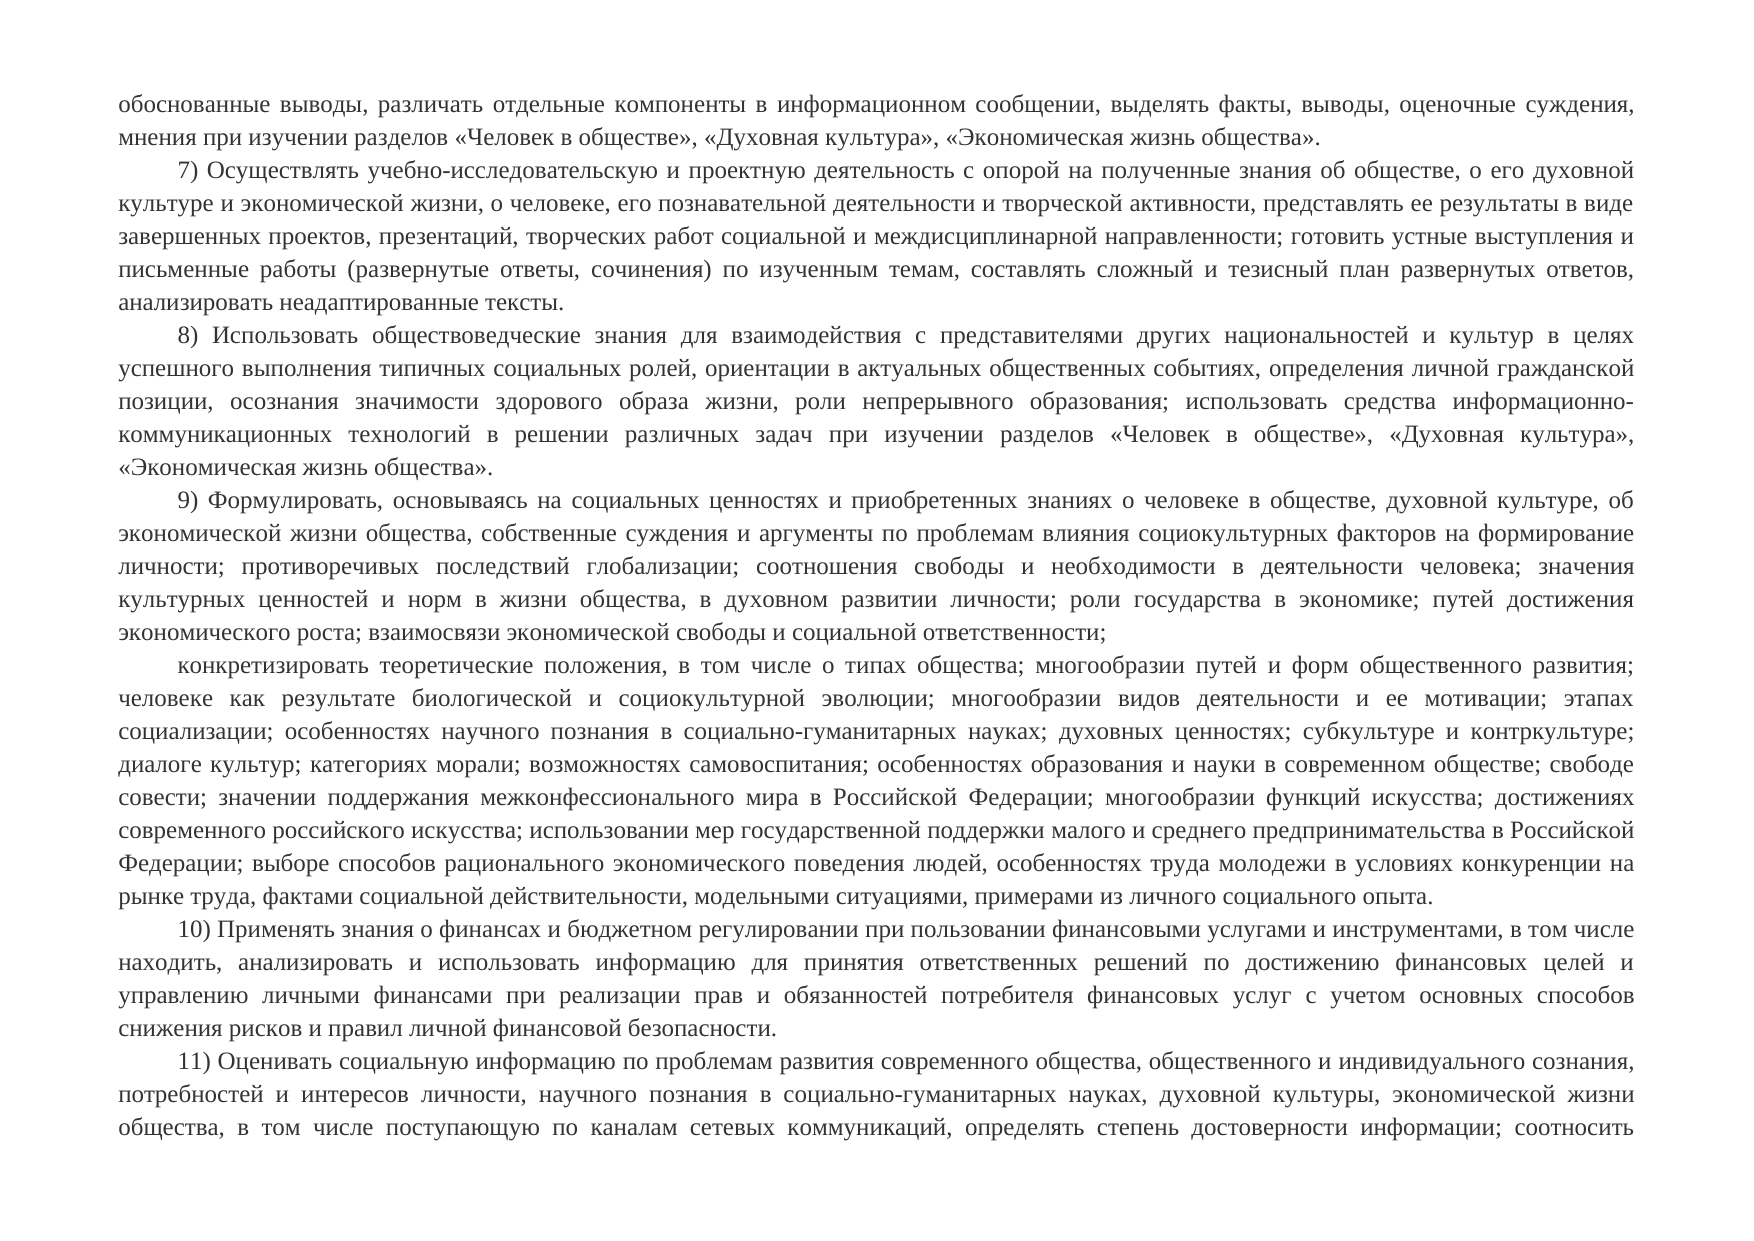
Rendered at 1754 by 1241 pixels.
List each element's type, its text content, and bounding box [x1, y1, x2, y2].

text 9) Формулировать, основываясь на социальных ценностях и приобретенных знаниях о человеке в обществе, духовной культуре, об экономической жизни общества, собственные суждения и аргументы по проблемам влияния социокультурных факторов на формирование личности; противоречивых последствий глобализации; соотношения свободы и необходимости в деятельности человека; значения культурных ценностей и норм в жизни общества, в духовном развитии личности; роли государства в экономике; путей достижения экономического роста; взаимосвязи экономической свободы и социальной ответственности; [118, 485, 1636, 646]
text 7) Осуществлять учебно-исследовательскую и проектную деятельность с опорой на полученные знания об обществе, о его духовной культуре и экономической жизни, о человеке, его познавательной деятельности и творческой активности, представлять ее результаты в виде завершенных проектов, презентаций, творческих работ социальной и междисциплинарной направленности; готовить устные выступления и письменные работы (развернутые ответы, сочинения) по изученным темам, составлять сложный и тезисный план развернутых ответов, анализировать неадаптированные тексты. [118, 155, 1636, 316]
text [118, 89, 1636, 150]
text 8) Использовать обществоведческие знания для взаимодействия с представителями других национальностей и культур в целях успешного выполнения типичных социальных ролей, ориентации в актуальных общественных событиях, определения личной гражданской позиции, осознания значимости здорового образа жизни, роли непрерывного образования; использовать средства информационно-коммуникационных технологий в решении различных задач при изучении разделов «Человек в обществе», «Духовная культура», «Экономическая жизнь общества». [118, 320, 1636, 481]
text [118, 1046, 1636, 1141]
text конкретизировать теоретические положения, в том числе о типах общества; многообразии путей и форм общественного развития; человеке как результате биологической и социокультурной эволюции; многообразии видов деятельности и ее мотивации; этапах социализации; особенностях научного познания в социально-гуманитарных науках; духовных ценностях; субкультуре и контркультуре; диалоге культур; категориях морали; возможностях самовоспитания; особенностях образования и науки в современном обществе; свободе совести; значении поддержания межконфессионального мира в Российской Федерации; многообразии функций искусства; достижениях современного российского искусства; использовании мер государственной поддержки малого и среднего предпринимательства в Российской Федерации; выборе способов рационального экономического поведения людей, особенностях труда молодежи в условиях конкуренции на рынке труда, фактами социальной действительности, модельными ситуациями, примерами из личного социального опыта. [118, 650, 1636, 910]
text 10) Применять знания о финансах и бюджетном регулировании при пользовании финансовыми услугами и инструментами, в том числе находить, анализировать и использовать информацию для принятия ответственных решений по достижению финансовых целей и управлению личными финансами при реализации прав и обязанностей потребителя финансовых услуг с учетом основных способов снижения рисков и правил личной финансовой безопасности. [118, 914, 1636, 1042]
